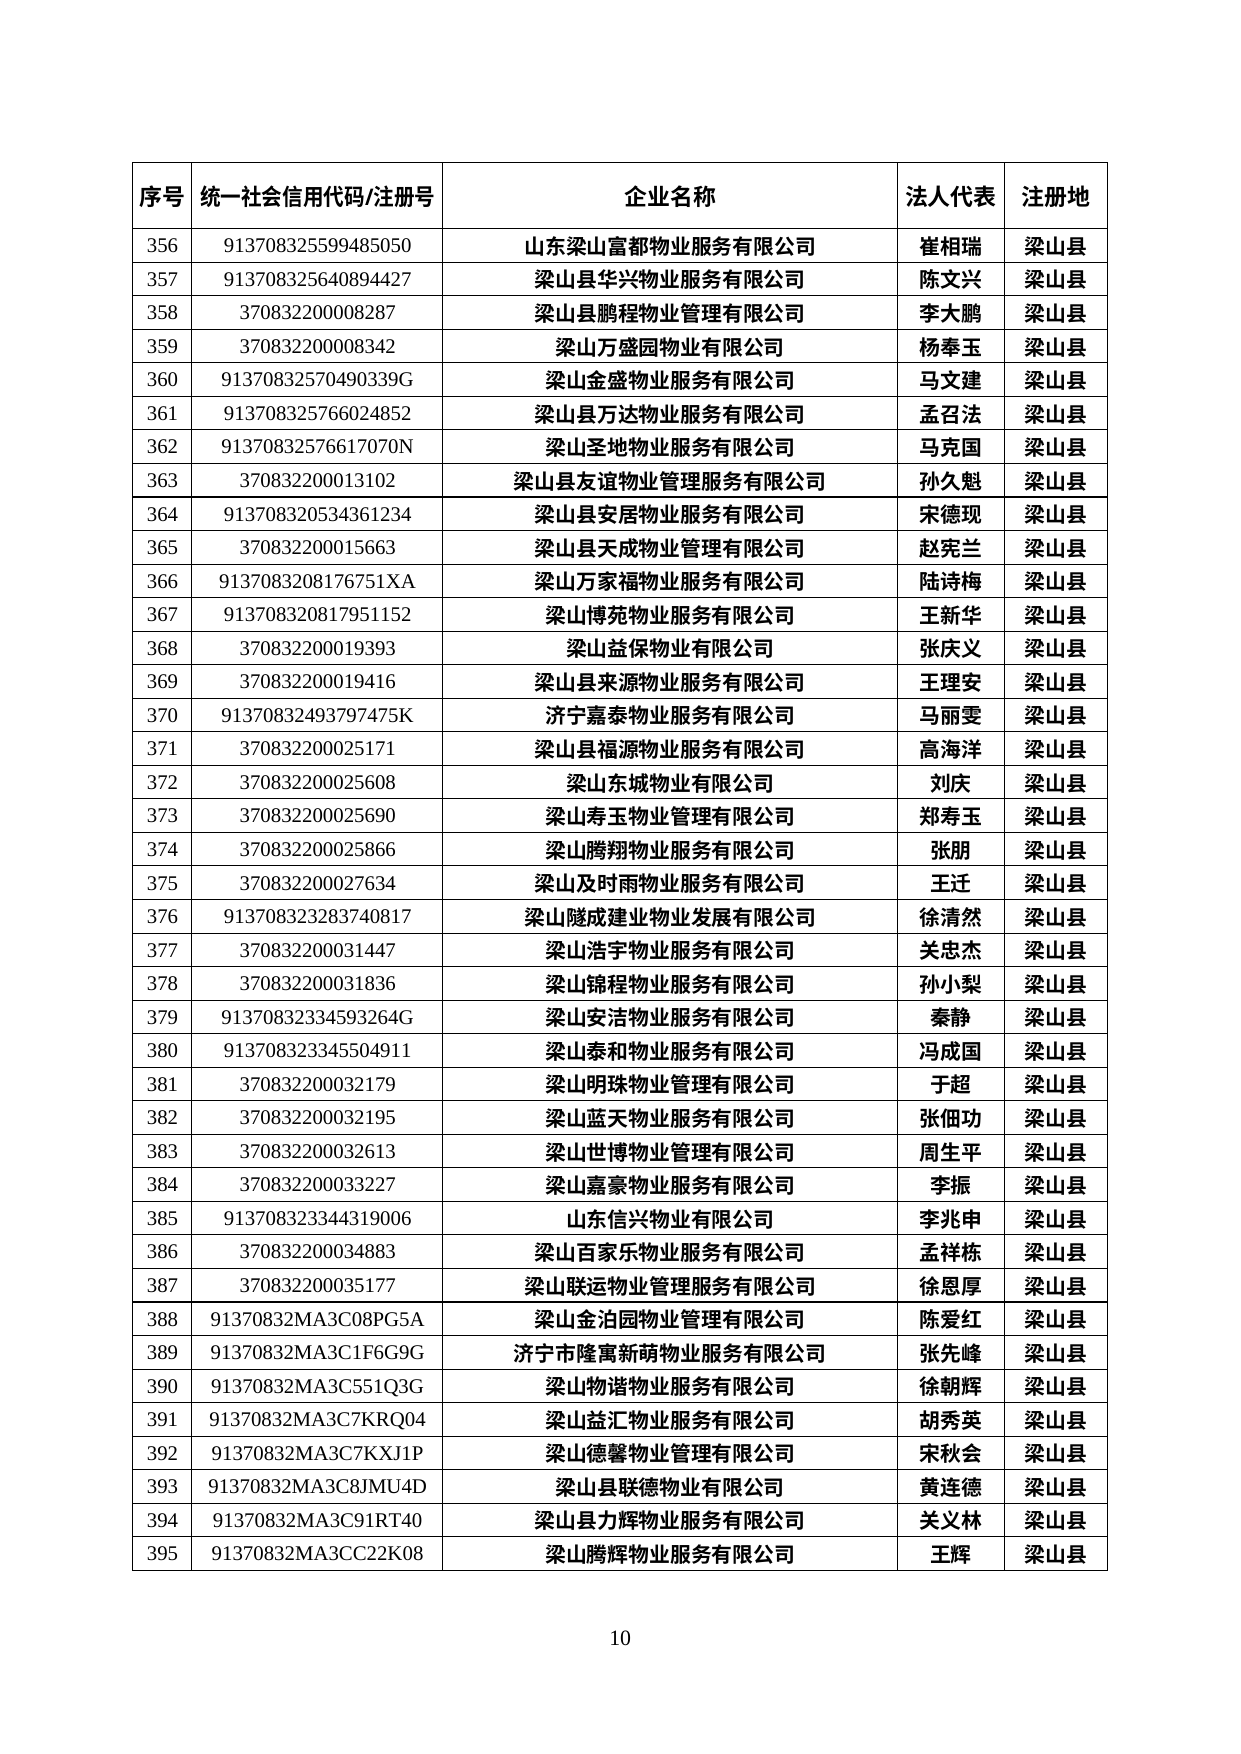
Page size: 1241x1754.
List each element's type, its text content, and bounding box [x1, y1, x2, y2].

table_cell 370832200032195 [192, 1101, 442, 1134]
table_cell 913708323345504911 [192, 1034, 442, 1067]
table_cell 384 [133, 1168, 191, 1201]
table_cell 9137083208176751XA [192, 565, 442, 597]
table_cell 王辉 [898, 1537, 1004, 1570]
table_cell 梁山县 [1005, 1001, 1107, 1033]
table_cell 黄连德 [898, 1470, 1004, 1503]
table_cell 梁山县力辉物业服务有限公司 [443, 1504, 897, 1536]
table_cell 370832200008287 [192, 296, 442, 329]
table_cell 370832200025608 [192, 766, 442, 798]
table_cell 357 [133, 263, 191, 295]
table_cell 360 [133, 363, 191, 396]
table_cell 梁山县 [1005, 1370, 1107, 1402]
table_cell 胡秀英 [898, 1403, 1004, 1436]
table_cell 于超 [898, 1068, 1004, 1100]
table_cell 济宁市隆寓新萌物业服务有限公司 [443, 1336, 897, 1368]
table_cell 梁山县万达物业服务有限公司 [443, 397, 897, 429]
table_cell 梁山县 [1005, 900, 1107, 932]
table_cell 382 [133, 1101, 191, 1134]
table_cell 梁山县 [1005, 967, 1107, 999]
table_cell 梁山县 [1005, 296, 1107, 329]
table_cell 梁山县来源物业服务有限公司 [443, 665, 897, 698]
table_cell 梁山县 [1005, 531, 1107, 563]
table_cell 370832200035177 [192, 1269, 442, 1301]
table_cell 梁山县 [1005, 799, 1107, 832]
table_cell 梁山县 [1005, 464, 1107, 496]
table_cell 梁山县 [1005, 1202, 1107, 1234]
table_cell 梁山县 [1005, 598, 1107, 631]
table_cell 郑寿玉 [898, 799, 1004, 832]
table_cell 913708325640894427 [192, 263, 442, 295]
table_cell 梁山金泊园物业管理有限公司 [443, 1303, 897, 1335]
table_cell 913708320817951152 [192, 598, 442, 631]
table_cell 梁山圣地物业服务有限公司 [443, 430, 897, 463]
table_cell 刘庆 [898, 766, 1004, 798]
table_header 统一社会信用代码/注册号 [192, 163, 442, 228]
table_cell 364 [133, 498, 191, 530]
table_cell 梁山县安居物业服务有限公司 [443, 498, 897, 530]
table_cell 梁山县 [1005, 732, 1107, 765]
table_cell 崔相瑞 [898, 229, 1004, 262]
table_cell 梁山县 [1005, 1269, 1107, 1301]
table_cell 梁山泰和物业服务有限公司 [443, 1034, 897, 1067]
table_cell 梁山县 [1005, 1235, 1107, 1268]
table_cell 梁山县华兴物业服务有限公司 [443, 263, 897, 295]
table_cell 梁山县天成物业管理有限公司 [443, 531, 897, 563]
table_cell 陈爱红 [898, 1303, 1004, 1335]
table_cell 391 [133, 1403, 191, 1436]
table_cell 913708325766024852 [192, 397, 442, 429]
table_cell 370832200019416 [192, 665, 442, 698]
table_cell 91370832493797475K [192, 699, 442, 731]
table_cell 梁山县 [1005, 430, 1107, 463]
table_cell 91370832570490339G [192, 363, 442, 396]
table_cell 91370832MA3C91RT40 [192, 1504, 442, 1536]
table_cell 370832200034883 [192, 1235, 442, 1268]
table_cell 395 [133, 1537, 191, 1570]
table_cell 370832200032179 [192, 1068, 442, 1100]
table_cell 梁山县 [1005, 565, 1107, 597]
table_cell 张庆义 [898, 632, 1004, 664]
table_cell 陈文兴 [898, 263, 1004, 295]
table_cell 362 [133, 430, 191, 463]
table_cell 梁山百家乐物业服务有限公司 [443, 1235, 897, 1268]
table_cell 梁山县 [1005, 1403, 1107, 1436]
table_cell 梁山县 [1005, 263, 1107, 295]
table_cell 梁山县 [1005, 1168, 1107, 1201]
table_cell 梁山博苑物业服务有限公司 [443, 598, 897, 631]
table_cell 陆诗梅 [898, 565, 1004, 597]
table_cell 周生平 [898, 1135, 1004, 1167]
table_cell 梁山县 [1005, 229, 1107, 262]
table_cell 梁山隧成建业物业发展有限公司 [443, 900, 897, 932]
table_header 注册地 [1005, 163, 1107, 228]
table_cell 375 [133, 866, 191, 899]
table_cell 梁山县 [1005, 1068, 1107, 1100]
table_cell 374 [133, 833, 191, 865]
table_cell 370832200008342 [192, 330, 442, 362]
table_cell 徐恩厚 [898, 1269, 1004, 1301]
table_cell 梁山县 [1005, 498, 1107, 530]
table_cell 李兆申 [898, 1202, 1004, 1234]
table_cell 373 [133, 799, 191, 832]
table_cell 山东信兴物业有限公司 [443, 1202, 897, 1234]
table_cell 91370832576617070N [192, 430, 442, 463]
table_cell 梁山县 [1005, 934, 1107, 966]
table_cell 370832200025866 [192, 833, 442, 865]
table_cell 梁山益汇物业服务有限公司 [443, 1403, 897, 1436]
table_cell 孙小梨 [898, 967, 1004, 999]
table_cell 王理安 [898, 665, 1004, 698]
table_cell 380 [133, 1034, 191, 1067]
table_cell 宋德现 [898, 498, 1004, 530]
table_cell 370832200015663 [192, 531, 442, 563]
table_cell 梁山县福源物业服务有限公司 [443, 732, 897, 765]
table_cell 梁山东城物业有限公司 [443, 766, 897, 798]
table_cell 91370832MA3CC22K08 [192, 1537, 442, 1570]
table_cell 913708323283740817 [192, 900, 442, 932]
table_cell 梁山县鹏程物业管理有限公司 [443, 296, 897, 329]
table_header 序号 [133, 163, 191, 228]
table_cell 91370832MA3C8JMU4D [192, 1470, 442, 1503]
table_cell 389 [133, 1336, 191, 1368]
table_cell 370832200025690 [192, 799, 442, 832]
table_cell 梁山世博物业管理有限公司 [443, 1135, 897, 1167]
table_cell 梁山锦程物业服务有限公司 [443, 967, 897, 999]
table_cell 张佃功 [898, 1101, 1004, 1134]
table_cell 孟祥栋 [898, 1235, 1004, 1268]
table_cell 张先峰 [898, 1336, 1004, 1368]
table_cell 383 [133, 1135, 191, 1167]
table_cell 梁山物谐物业服务有限公司 [443, 1370, 897, 1402]
table_cell 梁山县联德物业有限公司 [443, 1470, 897, 1503]
table_cell 赵宪兰 [898, 531, 1004, 563]
table_cell 梁山明珠物业管理有限公司 [443, 1068, 897, 1100]
table_cell 梁山德馨物业管理有限公司 [443, 1437, 897, 1469]
table_cell 367 [133, 598, 191, 631]
table_cell 梁山县友谊物业管理服务有限公司 [443, 464, 897, 496]
table_cell 梁山腾辉物业服务有限公司 [443, 1537, 897, 1570]
table_cell 913708325599485050 [192, 229, 442, 262]
table_cell 370832200025171 [192, 732, 442, 765]
table_cell 梁山县 [1005, 1101, 1107, 1134]
table_cell 356 [133, 229, 191, 262]
table_cell 梁山县 [1005, 1470, 1107, 1503]
table_cell 梁山寿玉物业管理有限公司 [443, 799, 897, 832]
table_cell 393 [133, 1470, 191, 1503]
table_cell 379 [133, 1001, 191, 1033]
table_cell 梁山县 [1005, 1504, 1107, 1536]
table_cell 91370832MA3C7KXJ1P [192, 1437, 442, 1469]
table_cell 91370832334593264G [192, 1001, 442, 1033]
table_cell 梁山县 [1005, 1135, 1107, 1167]
table_cell 梁山腾翔物业服务有限公司 [443, 833, 897, 865]
table_cell 梁山县 [1005, 1034, 1107, 1067]
table_cell 梁山县 [1005, 330, 1107, 362]
table_cell 梁山蓝天物业服务有限公司 [443, 1101, 897, 1134]
table_cell 梁山县 [1005, 1437, 1107, 1469]
table_cell 363 [133, 464, 191, 496]
table_cell 马丽雯 [898, 699, 1004, 731]
table_cell 361 [133, 397, 191, 429]
table_cell 378 [133, 967, 191, 999]
table_cell 关义林 [898, 1504, 1004, 1536]
table_cell 秦静 [898, 1001, 1004, 1033]
table_cell 梁山益保物业有限公司 [443, 632, 897, 664]
table_cell 梁山县 [1005, 766, 1107, 798]
table_cell 梁山安洁物业服务有限公司 [443, 1001, 897, 1033]
table_cell 381 [133, 1068, 191, 1100]
table_cell 宋秋会 [898, 1437, 1004, 1469]
table_cell 梁山县 [1005, 1336, 1107, 1368]
table_cell 梁山及时雨物业服务有限公司 [443, 866, 897, 899]
table_cell 梁山县 [1005, 866, 1107, 899]
table_cell 370832200031447 [192, 934, 442, 966]
table_cell 高海洋 [898, 732, 1004, 765]
table_cell 徐朝辉 [898, 1370, 1004, 1402]
table_cell 370832200013102 [192, 464, 442, 496]
table_cell 370832200027634 [192, 866, 442, 899]
table_cell 王新华 [898, 598, 1004, 631]
table_cell 梁山县 [1005, 1303, 1107, 1335]
table_cell 376 [133, 900, 191, 932]
table_cell 李振 [898, 1168, 1004, 1201]
table_cell 关忠杰 [898, 934, 1004, 966]
table_cell 孟召法 [898, 397, 1004, 429]
table_cell 梁山县 [1005, 1537, 1107, 1570]
table_cell 387 [133, 1269, 191, 1301]
table_cell 李大鹏 [898, 296, 1004, 329]
table_cell 梁山县 [1005, 397, 1107, 429]
table_cell 377 [133, 934, 191, 966]
table_cell 山东梁山富都物业服务有限公司 [443, 229, 897, 262]
table_cell 394 [133, 1504, 191, 1536]
table_cell 孙久魁 [898, 464, 1004, 496]
table_header 法人代表 [898, 163, 1004, 228]
table_cell 张朋 [898, 833, 1004, 865]
table_cell 385 [133, 1202, 191, 1234]
table_cell 91370832MA3C7KRQ04 [192, 1403, 442, 1436]
table_cell 390 [133, 1370, 191, 1402]
table_cell 马文建 [898, 363, 1004, 396]
table_cell 913708323344319006 [192, 1202, 442, 1234]
table_cell 梁山金盛物业服务有限公司 [443, 363, 897, 396]
table_cell 368 [133, 632, 191, 664]
table_cell 梁山万盛园物业有限公司 [443, 330, 897, 362]
table_cell 913708320534361234 [192, 498, 442, 530]
table_cell 370 [133, 699, 191, 731]
table_cell 365 [133, 531, 191, 563]
table_cell 济宁嘉泰物业服务有限公司 [443, 699, 897, 731]
table_cell 冯成国 [898, 1034, 1004, 1067]
table_cell 91370832MA3C551Q3G [192, 1370, 442, 1402]
table_cell 梁山县 [1005, 363, 1107, 396]
table_cell 370832200033227 [192, 1168, 442, 1201]
table_cell 370832200019393 [192, 632, 442, 664]
table_cell 梁山嘉豪物业服务有限公司 [443, 1168, 897, 1201]
table_cell 杨奉玉 [898, 330, 1004, 362]
table_cell 369 [133, 665, 191, 698]
table_header 企业名称 [443, 163, 897, 228]
table_cell 372 [133, 766, 191, 798]
table_cell 366 [133, 565, 191, 597]
table_cell 梁山县 [1005, 833, 1107, 865]
table_cell 386 [133, 1235, 191, 1268]
table_cell 徐清然 [898, 900, 1004, 932]
table_cell 梁山县 [1005, 665, 1107, 698]
table_cell 388 [133, 1303, 191, 1335]
table_cell 梁山县 [1005, 699, 1107, 731]
table_cell 91370832MA3C1F6G9G [192, 1336, 442, 1368]
table_cell 359 [133, 330, 191, 362]
table_cell 王迁 [898, 866, 1004, 899]
table_cell 370832200032613 [192, 1135, 442, 1167]
table_cell 370832200031836 [192, 967, 442, 999]
table_cell 梁山联运物业管理服务有限公司 [443, 1269, 897, 1301]
table_cell 358 [133, 296, 191, 329]
table_cell 梁山万家福物业服务有限公司 [443, 565, 897, 597]
table_cell 371 [133, 732, 191, 765]
table_cell 马克国 [898, 430, 1004, 463]
table_cell 梁山县 [1005, 632, 1107, 664]
table_cell 梁山浩宇物业服务有限公司 [443, 934, 897, 966]
table_cell 91370832MA3C08PG5A [192, 1303, 442, 1335]
table_cell 392 [133, 1437, 191, 1469]
